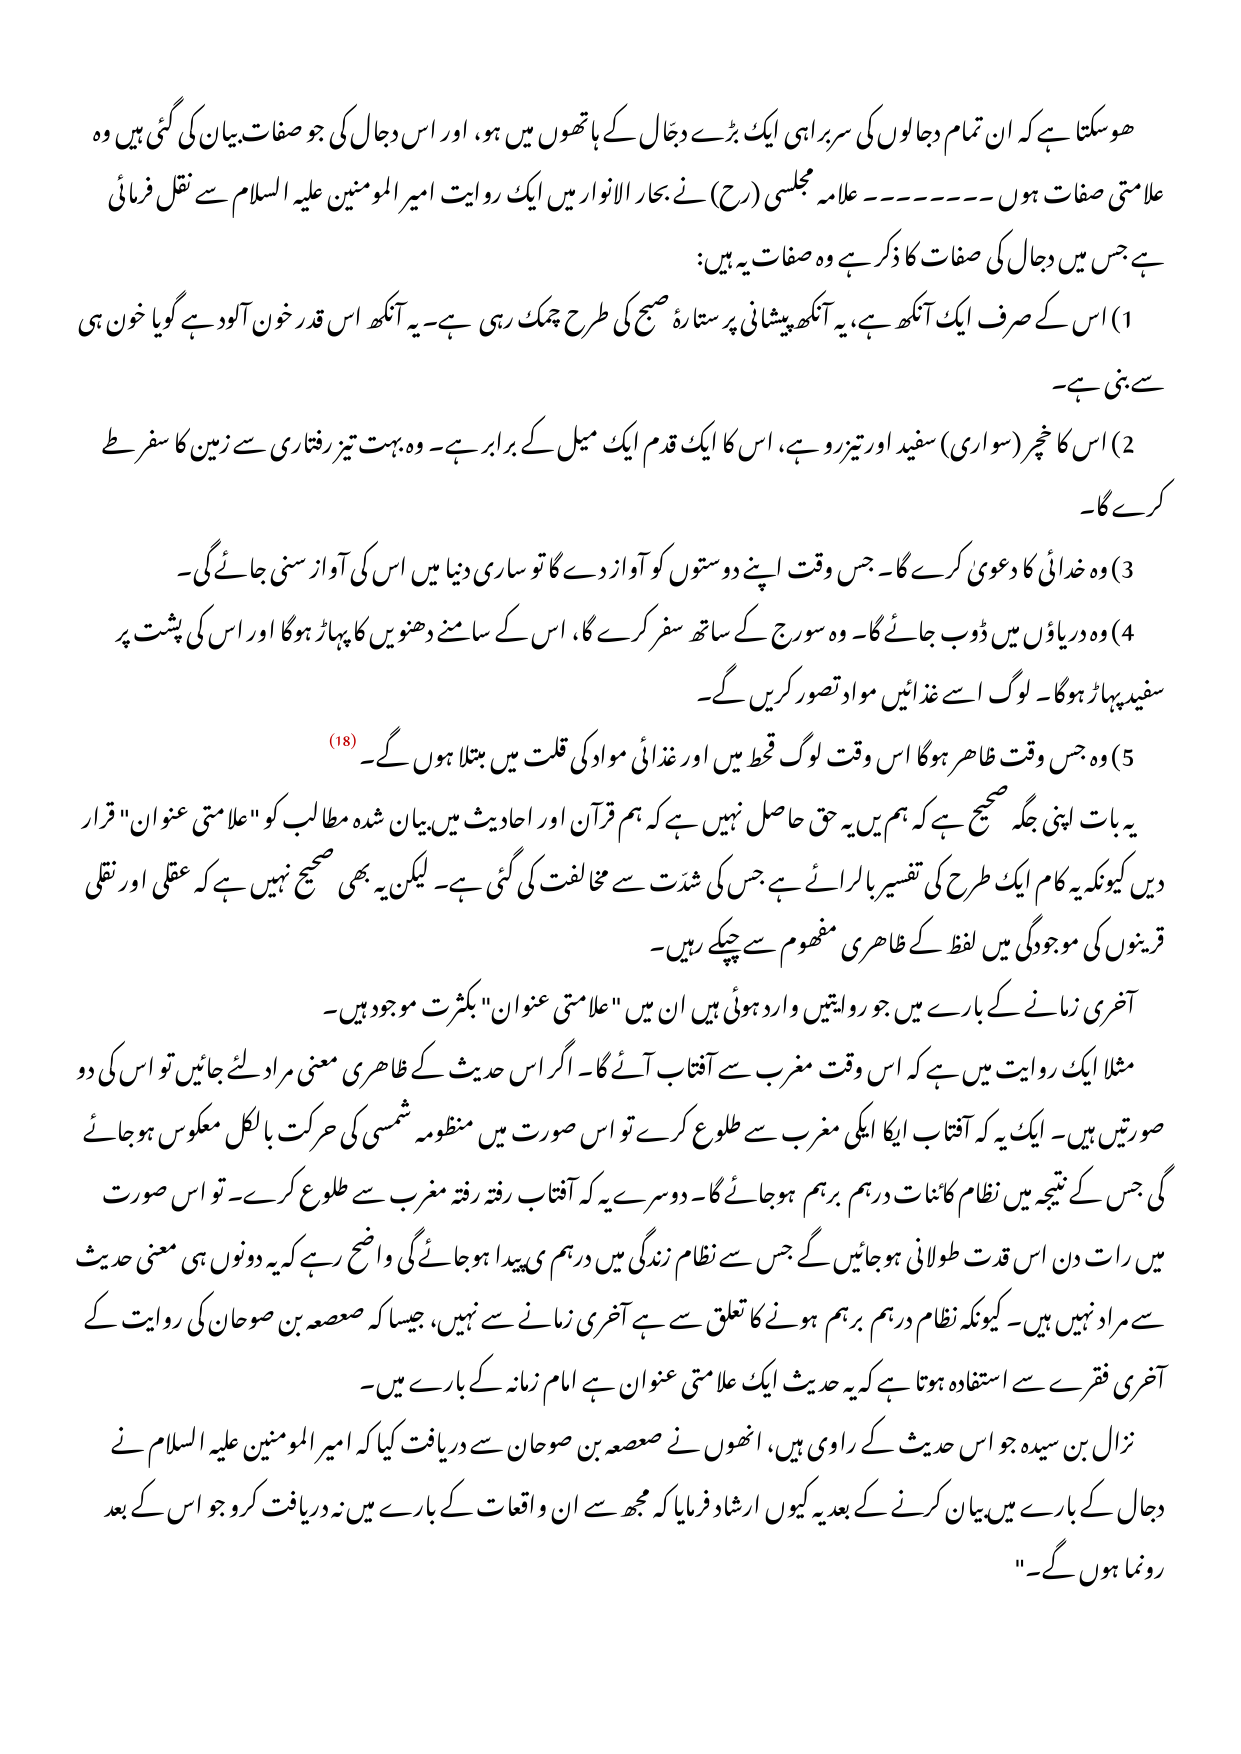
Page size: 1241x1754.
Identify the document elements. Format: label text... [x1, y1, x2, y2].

text نزال بن سیدہ جو اس حدیث کے راوی ہیں، انھوں نے صعصعہ بن صوحان سے دریافت کیا کہ امیر المومنین علیہ السلام نے دجال کے بارے میں بیان کرنے کے بعد یہ کیوں ارشاد فرمایا کہ مجھ سے ان واقعات کے بارے میں نہ دریافت کرو جو اس کے بعد رونما ہوں گے۔" [75, 1406, 1165, 1594]
text 4) وہ دریاؤں میں ڈوب جائے گا۔ وہ سورج کے ساتھ سفر کرے گا، اس کے سامنے دھنویں کا پہاڑ ہوگا اور اس کی پشت پر سفید پہاڑ ہوگا۔ لوگ اسے غذائیں مواد تصور کریں گے۔ [75, 594, 1165, 719]
text 2) اس کا خچر (سواری) سفید اور تیزرو ہے، اس کا ایک قدم ایک میل کے برابر ہے۔ وہ بہت تیز رفتاری سے زمین کا سفر طے کرے گا۔ [75, 406, 1165, 531]
text یہ بات اپنی جگہ صحیح ہے کہ ہم یں یہ حق حاصل نہیں ہے کہ ہم قرآن اور احادیث میں بیان شدہ مطالب کو "علامتی عنوان" قرار دیں کیونکہ یہ کام ایک طرح کی تفسیر بالرائے ہے جس کی شدّت سے مخالفت کی گئی ہے۔ لیکن یہ بھی صحیح نہیں ہے کہ عقلی اور نقلی قرینوں کی موجودگی میں لفظ کے ظاھری مفھوم سے چپکے رہیں۔ [75, 781, 1165, 969]
text مثلا ایک روایت میں ہے کہ اس وقت مغرب سے آفتاب آئے گا۔ اگر اس حدیث کے ظاھری معنی مراد لئے جائیں تو اس کی دو صورتیں ہیں۔ ایک یہ کہ آفتاب ایکا ایکی مغرب سے طلوع کرے تو اس صورت میں منظومہ شمسی کی حرکت بالکل معکوس ہوجائے گی جس کے نتیجہ میں نظام کائنات درہم برہم ہوجائے گا۔ دوسرے یہ کہ آفتاب رفتہ رفتہ مغرب سے طلوع کرے۔ تو اس صورت میں رات دن اس قدت طولانی ہوجائیں گے جس سے نظام زندگی میں درہم ی پیدا ہوجائے گی واضح رہے کہ یہ دونوں ہی معنی حدیث سے مراد نہیں ہیں۔ کیونکہ نظام درہم برہم ہونے کا تعلق سے ہے آخری زمانے سے نہیں، جیسا کہ صعصعہ بن صوحان کی روایت کے آخری فقرے سے استفادہ ہوتا ہے کہ یہ حدیث ایک علامتی عنوان ہے امام زمانہ کے بارے میں۔ [75, 1031, 1165, 1406]
text 1) اس کے صرف ایک آنکھ ہے، یہ آنکھ پیشانی پر ستارۂ صبح کی طرح چمک رہی ہے۔ یہ آنکھ اس قدر خون آلود ہے گویا خون ہی سے بنی ہے۔ [75, 281, 1165, 406]
text آخری زمانے کے بارے میں جو روایتیں وارد ہوئی ہیں ان میں "علامتی عنوان" بکثرت موجود ہیں۔ [75, 969, 1165, 1031]
text 5) وہ جس وقت ظاھر ہوگا اس وقت لوگ قحط میں اور غذائی مواد کی قلت میں مبتلا ہوں گے۔ (18) [75, 719, 1165, 781]
text 3) وہ خدائی کا دعویٰ کرے گا۔ جس وقت اپنے دوستوں کو آواز دے گا تو ساری دنیا میں اس کی آواز سنی جائے گی۔ [75, 531, 1165, 594]
text ھوسکتا ہے کہ ان تمام دجالوں کی سربراہی ایک بڑے دجّال کے ہاتھوں میں ہو، اور اس دجال کی جو صفات بیان کی گئی ہیں وہ علامتی صفات ہوں ۔۔۔۔۔۔۔۔ علامہ مجلسی (رح) نے بحار الانوار میں ایک روایت امیر المومنین علیہ السلام سے نقل فرمائی ہے جس میں دجال کی صفات کا ذکر ہے وہ صفات یہ ہیں: [75, 94, 1165, 281]
